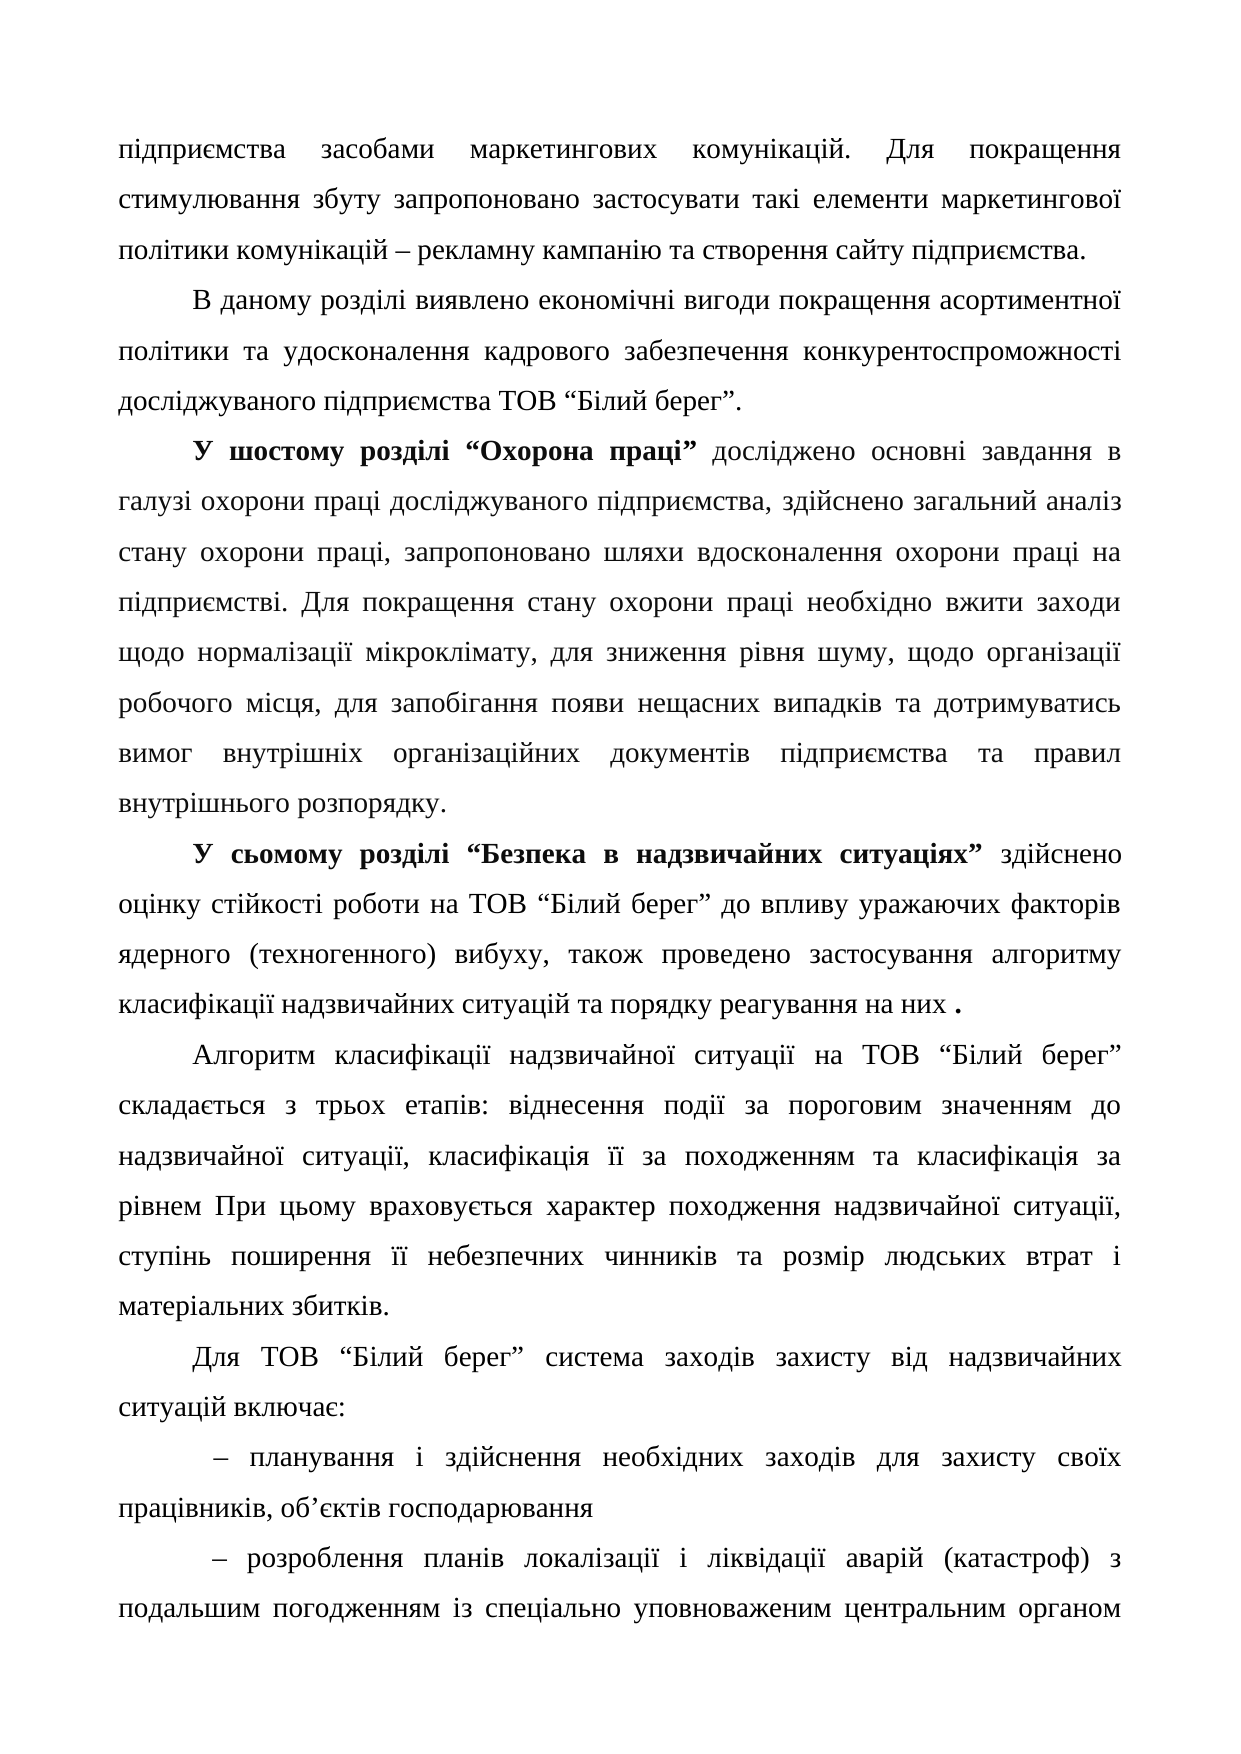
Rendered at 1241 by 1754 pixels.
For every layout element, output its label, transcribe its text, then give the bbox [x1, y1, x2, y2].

text У сьомому розділі “Безпека в надзвичайних ситуаціях” здійснено оцінку стійкості роботи на ТОВ “Білий берег” до впливу уражаючих факторів ядерного (техногенного) вибуху, також проведено застосування алгоритму класифікації надзвичайних ситуацій та порядку реагування на них . [118, 836, 1122, 1020]
text В даному розділі виявлено економічні вигоди покращення асортиментної політики та удосконалення кадрового забезпечення конкурентоспроможності досліджуваного підприємства ТОВ “Білий берег”. [118, 282, 1122, 416]
text Для ТОВ “Білий берег” система заходів захисту від надзвичайних ситуацій включає: [118, 1339, 1122, 1423]
text У шостому розділі “Охорона праці” досліджено основні завдання в галузі охорони праці досліджуваного підприємства, здійснено загальний аналіз стану охорони праці, запропоновано шляхи вдосконалення охорони праці на підприємстві. Для покращення стану охорони праці необхідно вжити заходи щодо нормалізації мікроклімату, для зниження рівня шуму, щодо організації робочого місця, для запобігання появи нещасних випадків та дотримуватись вимог внутрішніх організаційних документів підприємства та правил внутрішнього розпорядку. [118, 433, 1122, 819]
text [118, 131, 1122, 266]
text Алгоритм класифікації надзвичайної ситуації на ТОВ “Білий берег” складається з трьох етапів: віднесення події за пороговим значенням до надзвичайної ситуації, класифікація її за походженням та класифікація за рівнем При цьому враховується характер походження надзвичайної ситуації, ступінь поширення її небезпечних чинників та розмір людських втрат і матеріальних збитків. [118, 1037, 1122, 1322]
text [118, 1540, 1122, 1590]
text – планування і здійснення необхідних заходів для захисту своїх працівників, об’єктів господарювання [118, 1439, 1122, 1523]
